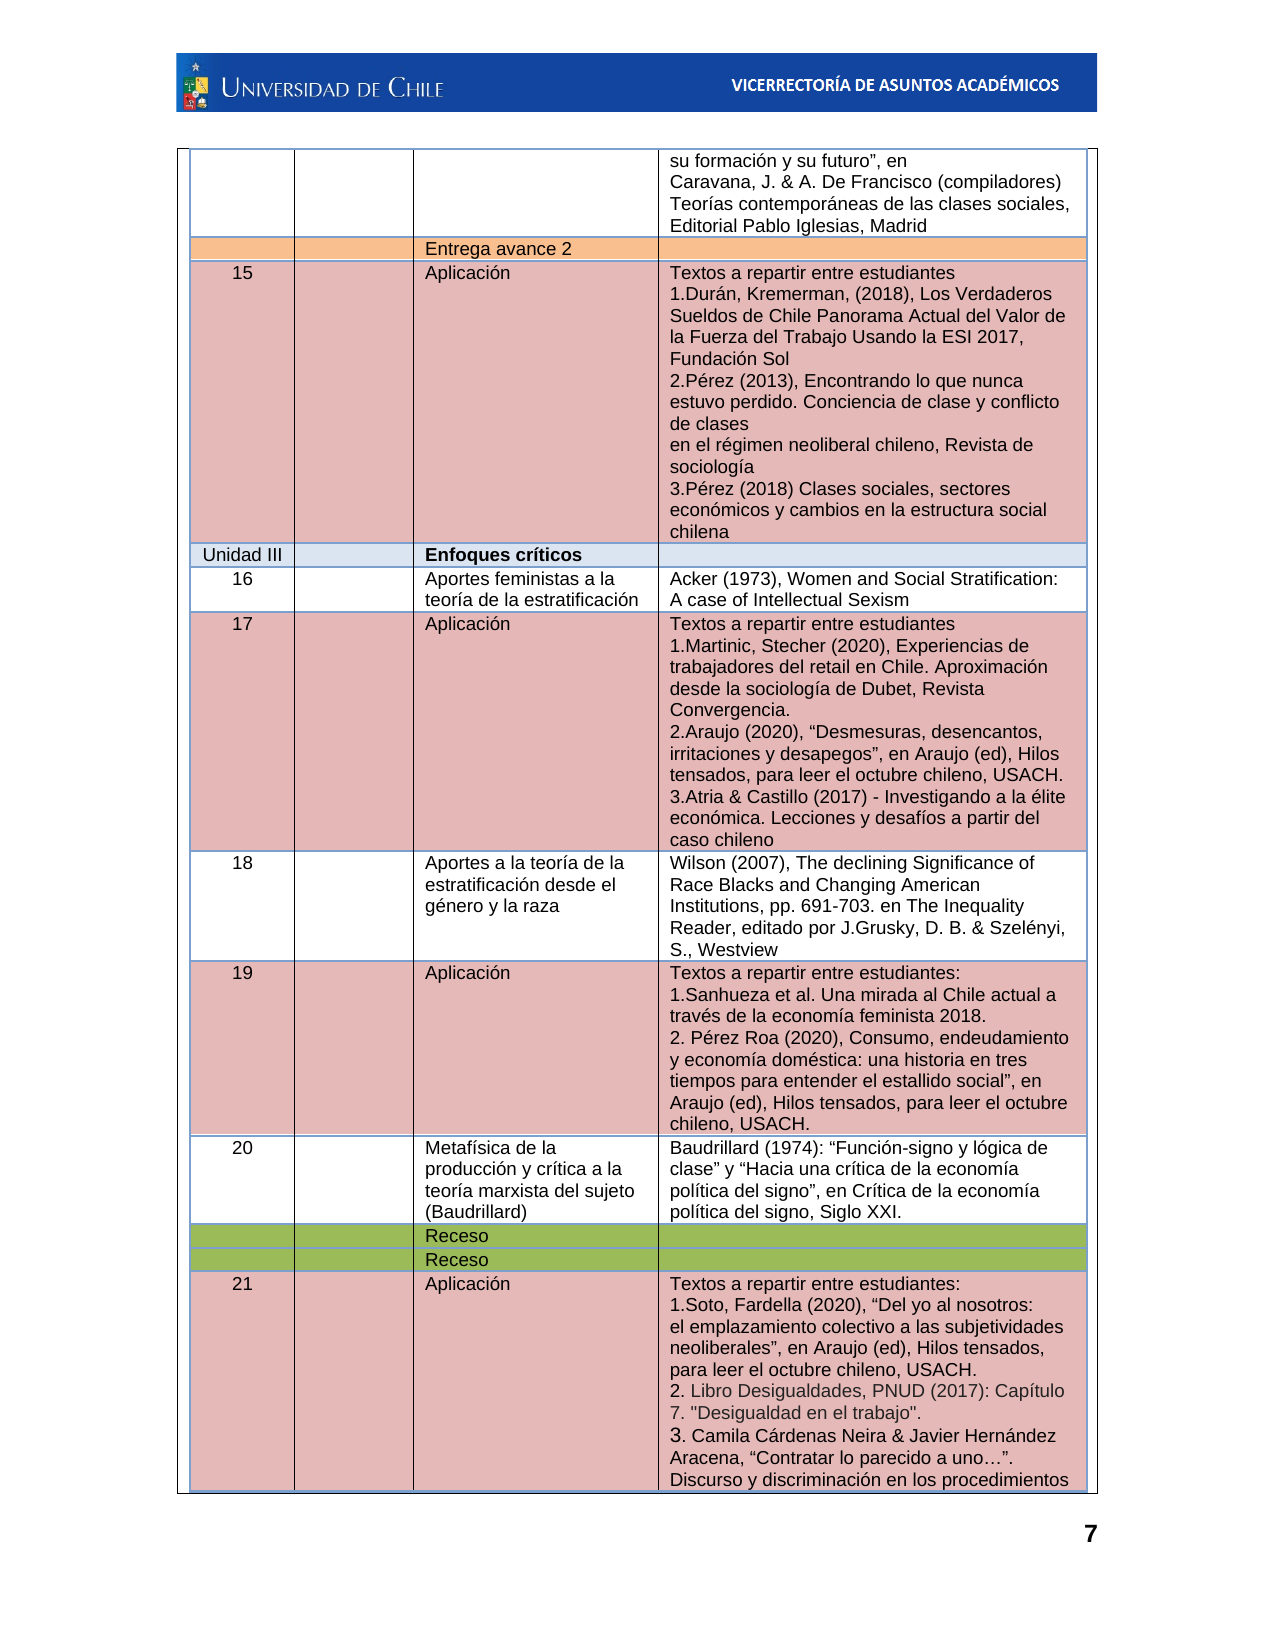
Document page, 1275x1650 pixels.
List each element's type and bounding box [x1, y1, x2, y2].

table_cell [1088, 149, 1097, 1492]
table_cell [191, 150, 294, 236]
picture [176, 53, 1098, 112]
table_cell [178, 149, 189, 1492]
table_cell [414, 150, 658, 236]
table_cell [295, 150, 413, 236]
